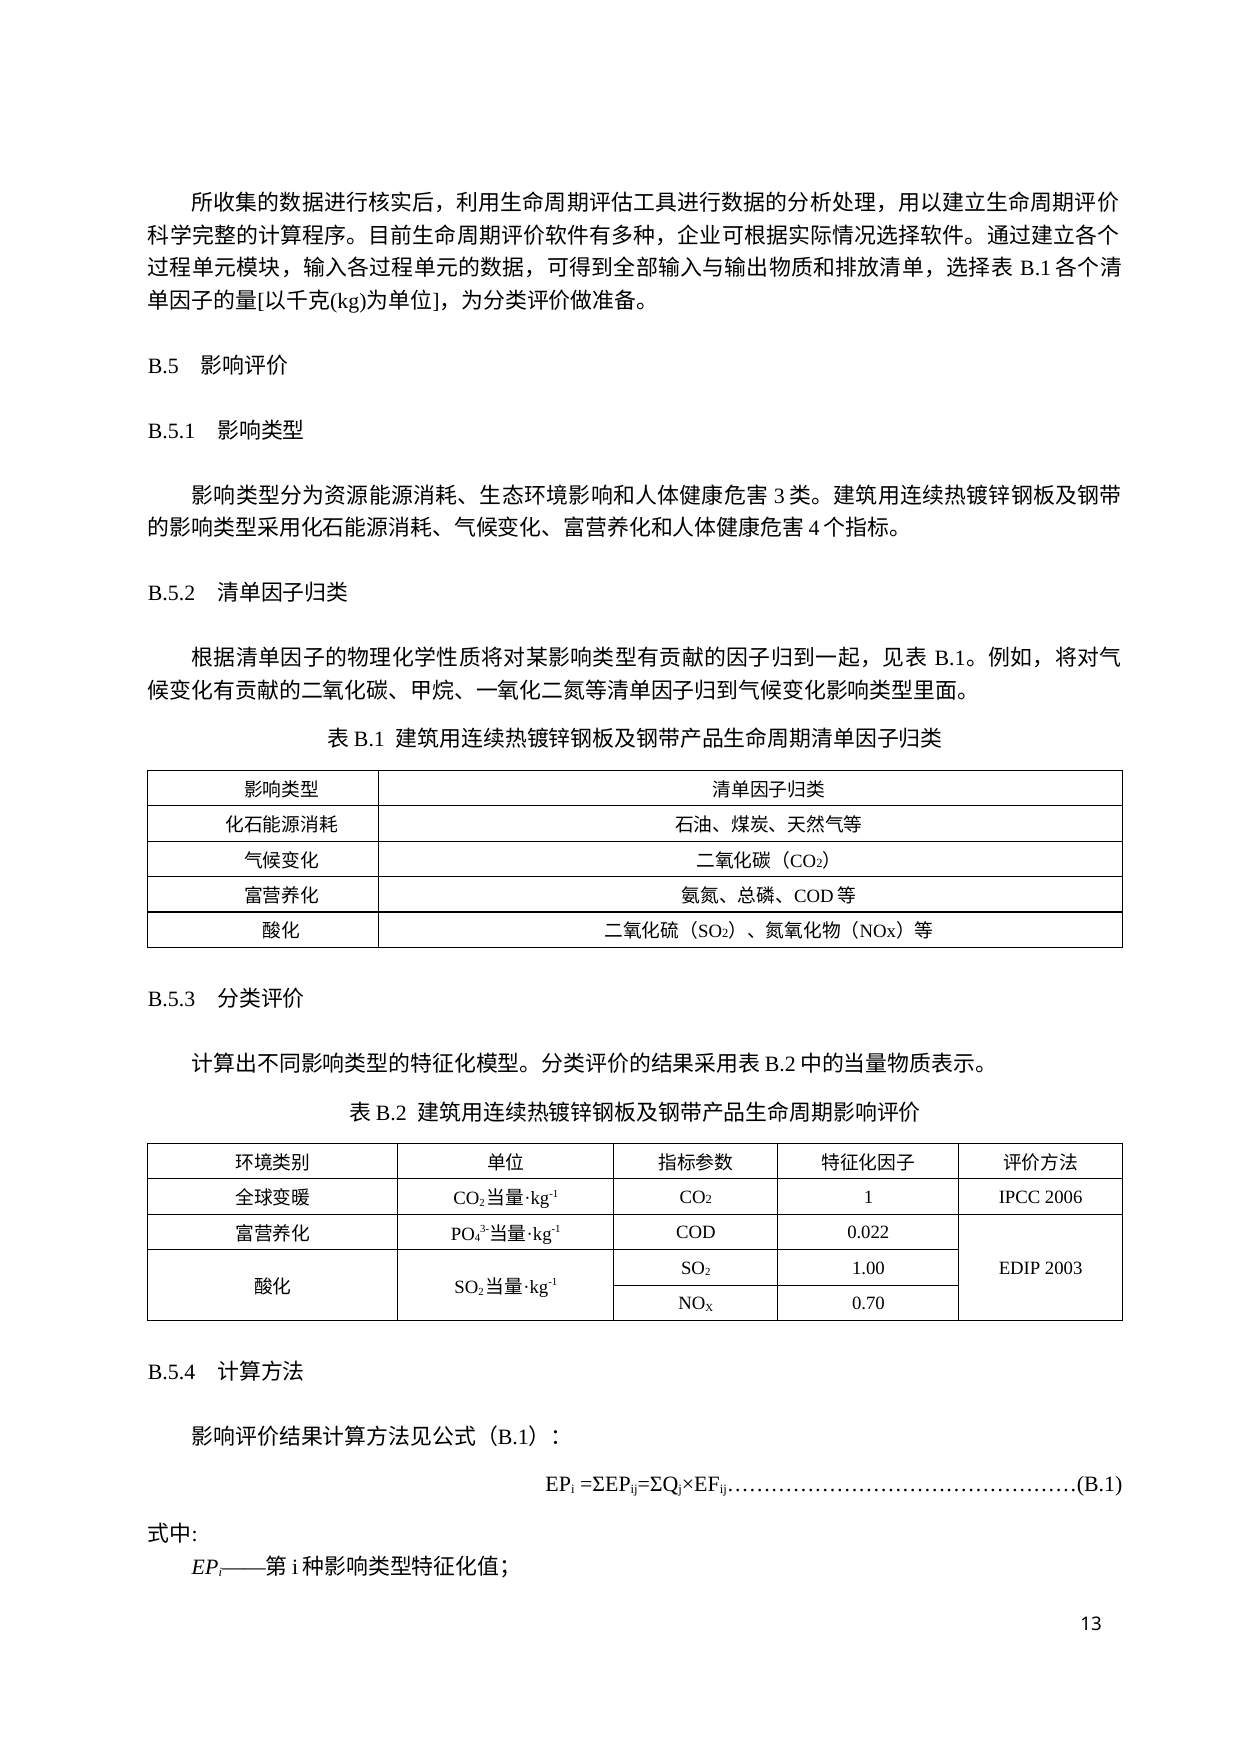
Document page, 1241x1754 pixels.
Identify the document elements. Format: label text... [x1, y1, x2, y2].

table_cell SO2 [614, 1250, 777, 1284]
table_cell IPCC 2006 [959, 1179, 1122, 1214]
table_cell 二氧化碳（CO2） [379, 842, 1122, 876]
table_header 指标参数 [614, 1144, 777, 1178]
table_cell 化石能源消耗 [148, 806, 378, 841]
text 表B.2 建筑用连续热镀锌钢板及钢带产品生命周期影响评价 [148, 1094, 1122, 1127]
table_cell 1 [778, 1179, 958, 1214]
list 影响评价 [148, 347, 1122, 380]
table_header 清单因子归类 [379, 771, 1122, 805]
table_cell 富营养化 [148, 1215, 397, 1249]
table_header 特征化因子 [778, 1144, 958, 1178]
table_cell 富营养化 [148, 877, 378, 911]
table_cell EDIP 2003 [959, 1215, 1122, 1320]
table_header 影响类型 [148, 771, 378, 805]
text 根据清单因子的物理化学性质将对某影响类型有贡献的因子归到一起，见表B.1。例如，将对气候变化有贡献的二氧化碳、甲烷、一氧化二氮等清单因子归到气候变化影响类型里面。 [148, 640, 1122, 705]
table_cell 石油、煤炭、天然气等 [379, 806, 1122, 841]
table_header 环境类别 [148, 1144, 397, 1178]
table_header 单位 [398, 1144, 613, 1178]
table_cell 气候变化 [148, 842, 378, 876]
table_cell 酸化 [148, 913, 378, 947]
text 表B.1 建筑用连续热镀锌钢板及钢带产品生命周期清单因子归类 [148, 721, 1122, 753]
table_cell 0.022 [778, 1215, 958, 1249]
table_cell PO43-当量·kg-1 [398, 1215, 613, 1249]
text EPi =ΣEPij=ΣQj×EFij…………………………………………(B.1) [148, 1467, 1122, 1500]
text 计算出不同影响类型的特征化模型。分类评价的结果采用表B.2中的当量物质表示。 [148, 1045, 1122, 1078]
list 计算方法 [148, 1353, 1122, 1386]
text 影响类型分为资源能源消耗、生态环境影响和人体健康危害3类。建筑用连续热镀锌钢板及钢带的影响类型采用化石能源消耗、气候变化、富营养化和人体健康危害4个指标。 [148, 477, 1122, 542]
table_cell 1.00 [778, 1250, 958, 1284]
text EPi——第i种影响类型特征化值； [148, 1548, 1122, 1581]
text 式中: [148, 1516, 1122, 1548]
list 清单因子归类 [148, 575, 1122, 607]
table_cell 酸化 [148, 1250, 397, 1320]
list 分类评价 [148, 980, 1122, 1013]
table_cell 0.70 [778, 1286, 958, 1320]
table_cell 氨氮、总磷、COD等 [379, 877, 1122, 911]
text 所收集的数据进行核实后，利用生命周期评估工具进行数据的分析处理，用以建立生命周期评价科学完整的计算程序。目前生命周期评价软件有多种，企业可根据实际情况选择软件。通过建立各个过程单元模块，输入各过程单元的数据，可得到全部输入与输出物质和排放清单，选择表B.1各个清单因子的量[以千克(kg)为单位]，为分类评价做准备。 [148, 185, 1122, 315]
list 影响类型 [148, 412, 1122, 445]
table_header 评价方法 [959, 1144, 1122, 1178]
table_cell NOX [614, 1286, 777, 1320]
table_cell CO2当量·kg-1 [398, 1179, 613, 1214]
table_cell 二氧化硫（SO2）、氮氧化物（NOx）等 [379, 913, 1122, 947]
text 影响评价结果计算方法见公式（B.1）： [148, 1418, 1122, 1451]
table_cell SO2当量·kg-1 [398, 1250, 613, 1320]
table_cell 全球变暖 [148, 1179, 397, 1214]
table_cell COD [614, 1215, 777, 1249]
table_cell CO2 [614, 1179, 777, 1214]
